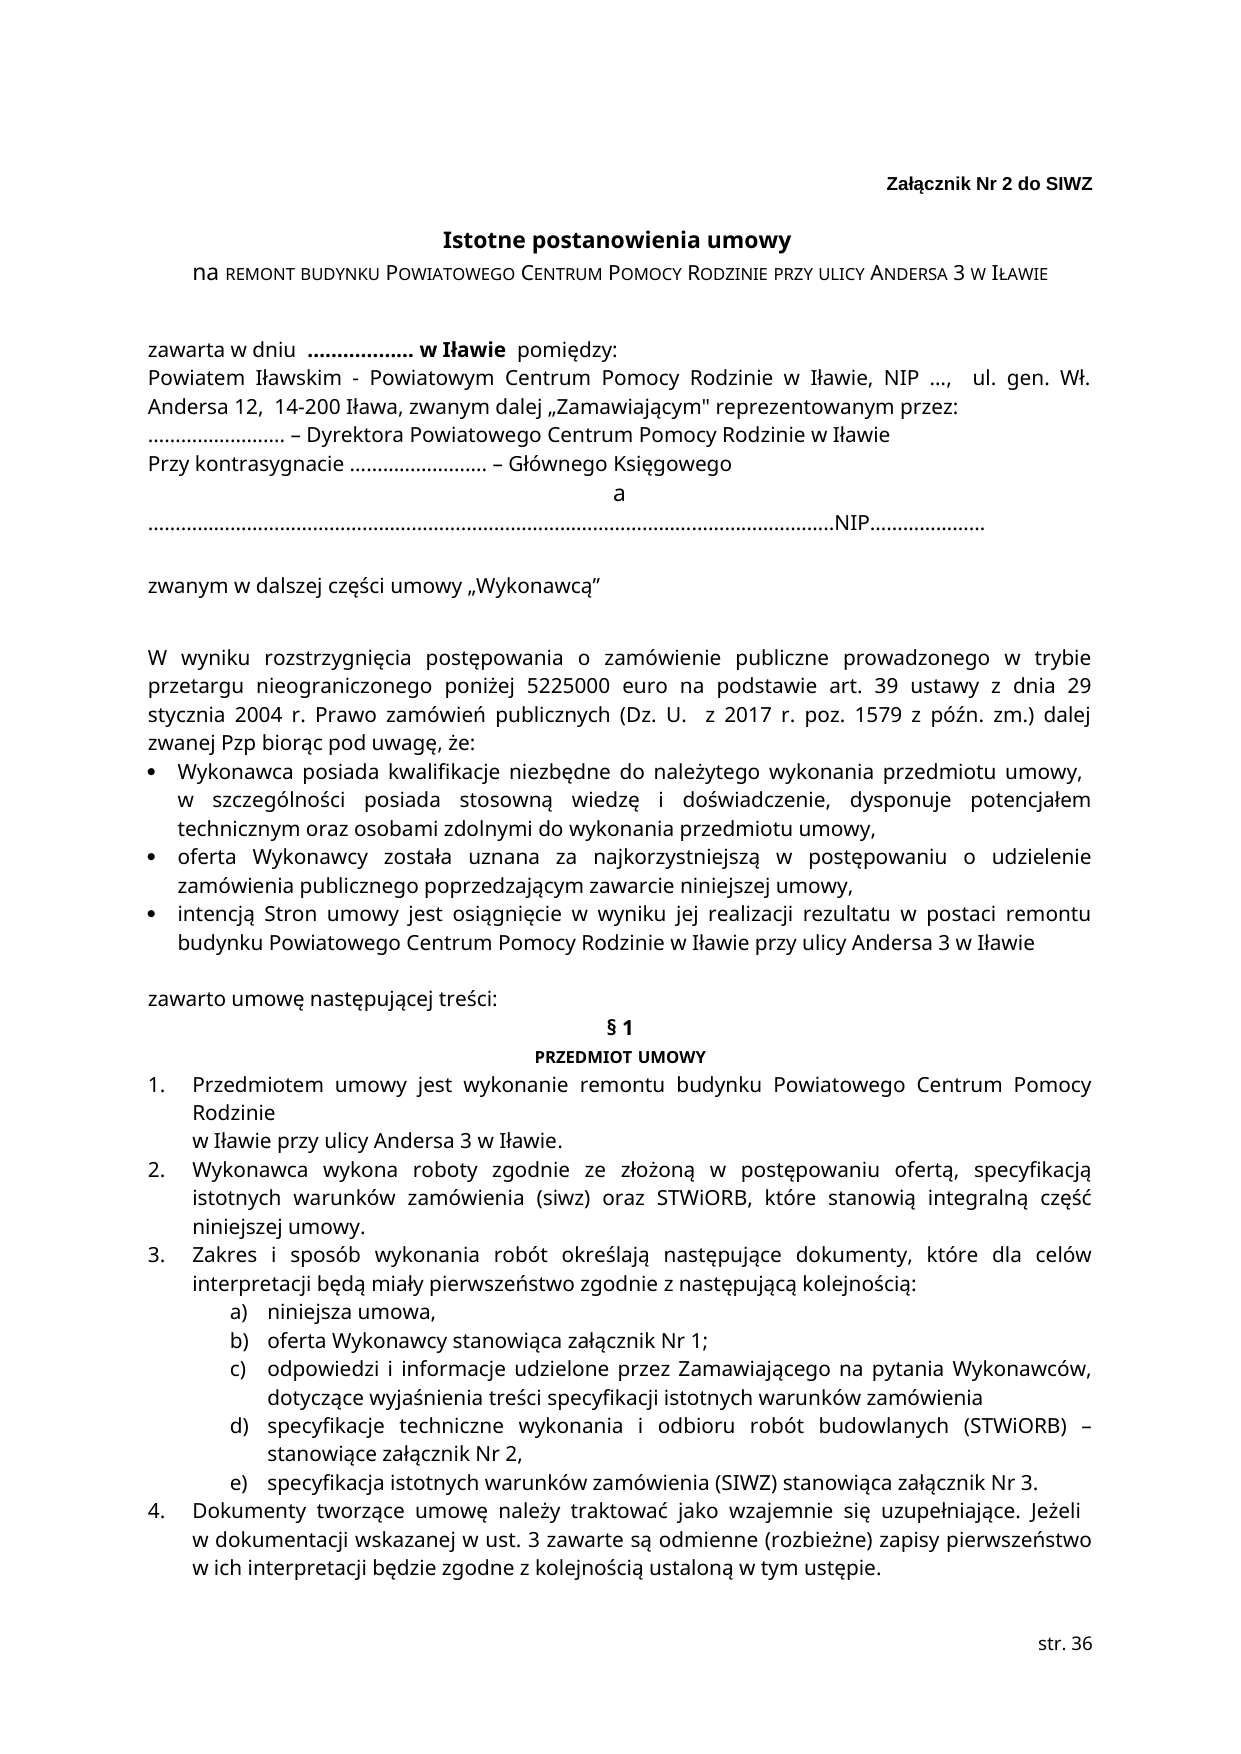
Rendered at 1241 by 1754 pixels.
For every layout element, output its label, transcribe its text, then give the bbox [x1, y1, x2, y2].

text ……………………. – Dyrektora Powiatowego Centrum Pomocy Rodzinie w Iławie [148, 420, 1093, 449]
text przedmiot umowy [148, 1041, 1093, 1070]
list odpowiedzi i informacje udzielone przez Zamawiającego na pytania Wykonawców, dotyczące wyjaśnienia treści specyfikacji istotnych warunków zamówienia [229, 1354, 1093, 1411]
list oferta Wykonawcy została uznana za najkorzystniejszą w postępowaniu o udzielenie zamówienia publicznego poprzedzającym zawarcie niniejszej umowy, [148, 842, 1093, 899]
list intencją Stron umowy jest osiągnięcie w wyniku jej realizacji rezultatu w postaci remontu budynku Powiatowego Centrum Pomocy Rodzinie w Iławie przy ulicy Andersa 3 w Iławie [148, 899, 1093, 956]
list niniejsza umowa, [229, 1297, 1093, 1326]
text Przy kontrasygnacie ……………………. – Głównego Księgowego [148, 449, 1093, 477]
list Zakres i sposób wykonania robót określają następujące dokumenty, które dla celów interpretacji będą miały pierwszeństwo zgodnie z następującą kolejnością: [148, 1240, 1093, 1297]
list Dokumenty tworzące umowę należy traktować jako wzajemnie się uzupełniające. Jeżeli w dokumentacji wskazanej w ust. 3 zawarte są odmienne (rozbieżne) zapisy pierwszeństwo w ich interpretacji będzie zgodne z kolejnością ustaloną w tym ustępie. [148, 1496, 1093, 1582]
list specyfikacje techniczne wykonania i odbioru robót budowlanych (STWiORB) – stanowiące załącznik Nr 2, [229, 1411, 1093, 1468]
text § 1 [148, 1013, 1093, 1041]
text W wyniku rozstrzygnięcia postępowania o zamówienie publiczne prowadzonego w trybie przetargu nieograniczonego poniżej 5225000 euro na podstawie art. 39 ustawy z dnia 29 stycznia 2004 r. Prawo zamówień publicznych (Dz. U. z 2017 r. poz. 1579 z późn. zm.) dalej zwanej Pzp biorąc pod uwagę, że: [148, 643, 1093, 757]
text zawarta w dniu ……………… w Iławie pomiędzy: [148, 335, 1093, 363]
text ……………………………………………………………………………………………………………..NIP………………… [148, 508, 1093, 537]
list Przedmiotem umowy jest wykonanie remontu budynku Powiatowego Centrum Pomocy Rodzinie w Iławie przy ulicy Andersa 3 w Iławie. [148, 1070, 1093, 1155]
text Powiatem Iławskim - Powiatowym Centrum Pomocy Rodzinie w Iławie, NIP …, ul. gen. Wł. Andersa 12, 14-200 Iława, zwanym dalej „Zamawiającym" reprezentowanym przez: [148, 363, 1093, 420]
list Wykonawca wykona roboty zgodnie ze złożoną w postępowaniu ofertą, specyfikacją istotnych warunków zamówienia (siwz) oraz STWiORB, które stanowią integralną część niniejszej umowy. [148, 1155, 1093, 1240]
list oferta Wykonawcy stanowiąca załącznik Nr 1; [229, 1326, 1093, 1354]
list specyfikacja istotnych warunków zamówienia (SIWZ) stanowiąca załącznik Nr 3. [229, 1468, 1093, 1496]
text Istotne postanowienia umowy na remont budynku Powiatowego Centrum Pomocy Rodzinie przy ulicy Andersa 3 w Iławie [148, 224, 1093, 287]
subtitle Załącznik Nr 2 do SIWZ [148, 173, 1093, 194]
list Wykonawca posiada kwalifikacje niezbędne do należytego wykonania przedmiotu umowy, w szczególności posiada stosowną wiedzę i doświadczenie, dysponuje potencjałem technicznym oraz osobami zdolnymi do wykonania przedmiotu umowy, [148, 757, 1093, 842]
text a [148, 477, 1093, 508]
text zawarto umowę następującej treści: [148, 984, 1093, 1013]
text zwanym w dalszej części umowy „Wykonawcą” [148, 571, 1093, 599]
